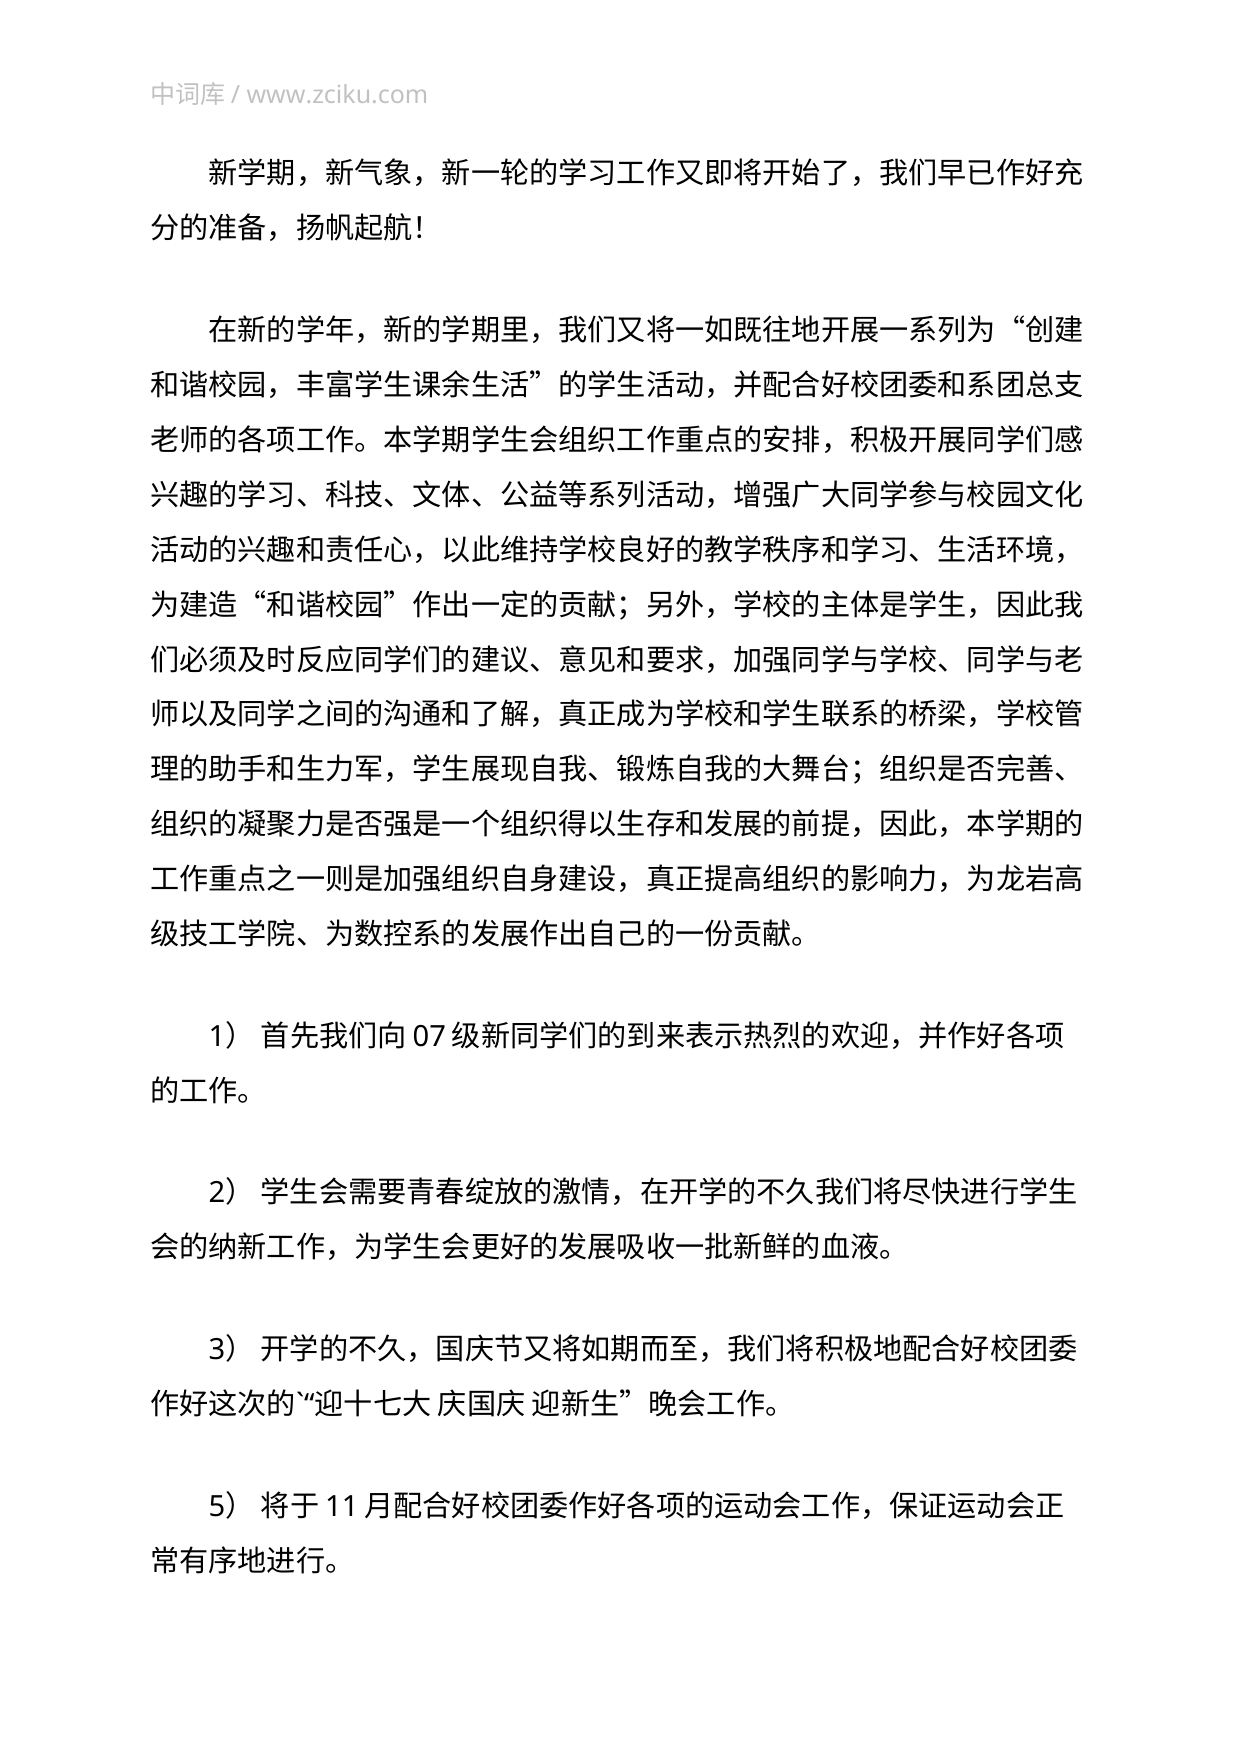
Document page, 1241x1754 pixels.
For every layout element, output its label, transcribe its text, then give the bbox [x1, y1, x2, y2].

text 1） 首先我们向07级新同学们的到来表示热烈的欢迎，并作好各项的工作。 [150, 1012, 1090, 1109]
text 新学期，新气象，新一轮的学习工作又即将开始了，我们早已作好充分的准备，扬帆起航！ [150, 150, 1090, 247]
text 3） 开学的不久，国庆节又将如期而至，我们将积极地配合好校团委作好这次的`“迎十七大 庆国庆 迎新生”晚会工作。 [150, 1326, 1090, 1423]
text 5） 将于11月配合好校团委作好各项的运动会工作，保证运动会正常有序地进行。 [150, 1483, 1090, 1580]
text 2） 学生会需要青春绽放的激情，在开学的不久我们将尽快进行学生会的纳新工作，为学生会更好的发展吸收一批新鲜的血液。 [150, 1169, 1090, 1266]
text 在新的学年，新的学期里，我们又将一如既往地开展一系列为“创建和谐校园，丰富学生课余生活”的学生活动，并配合好校团委和系团总支老师的各项工作。本学期学生会组织工作重点的安排，积极开展同学们感兴趣的学习、科技、文体、公益等系列活动，增强广大同学参与校园文化活动的兴趣和责任心，以此维持学校良好的教学秩序和学习、生活环境，为建造“和谐校园”作出一定的贡献；另外，学校的主体是学生，因此我们必须及时反应同学们的建议、意见和要求，加强同学与学校、同学与老师以及同学之间的沟通和了解，真正成为学校和学生联系的桥梁，学校管理的助手和生力军，学生展现自我、锻炼自我的大舞台；组织是否完善、组织的凝聚力是否强是一个组织得以生存和发展的前提，因此，本学期的工作重点之一则是加强组织自身建设，真正提高组织的影响力，为龙岩高级技工学院、为数控系的发展作出自己的一份贡献。 [150, 307, 1090, 953]
